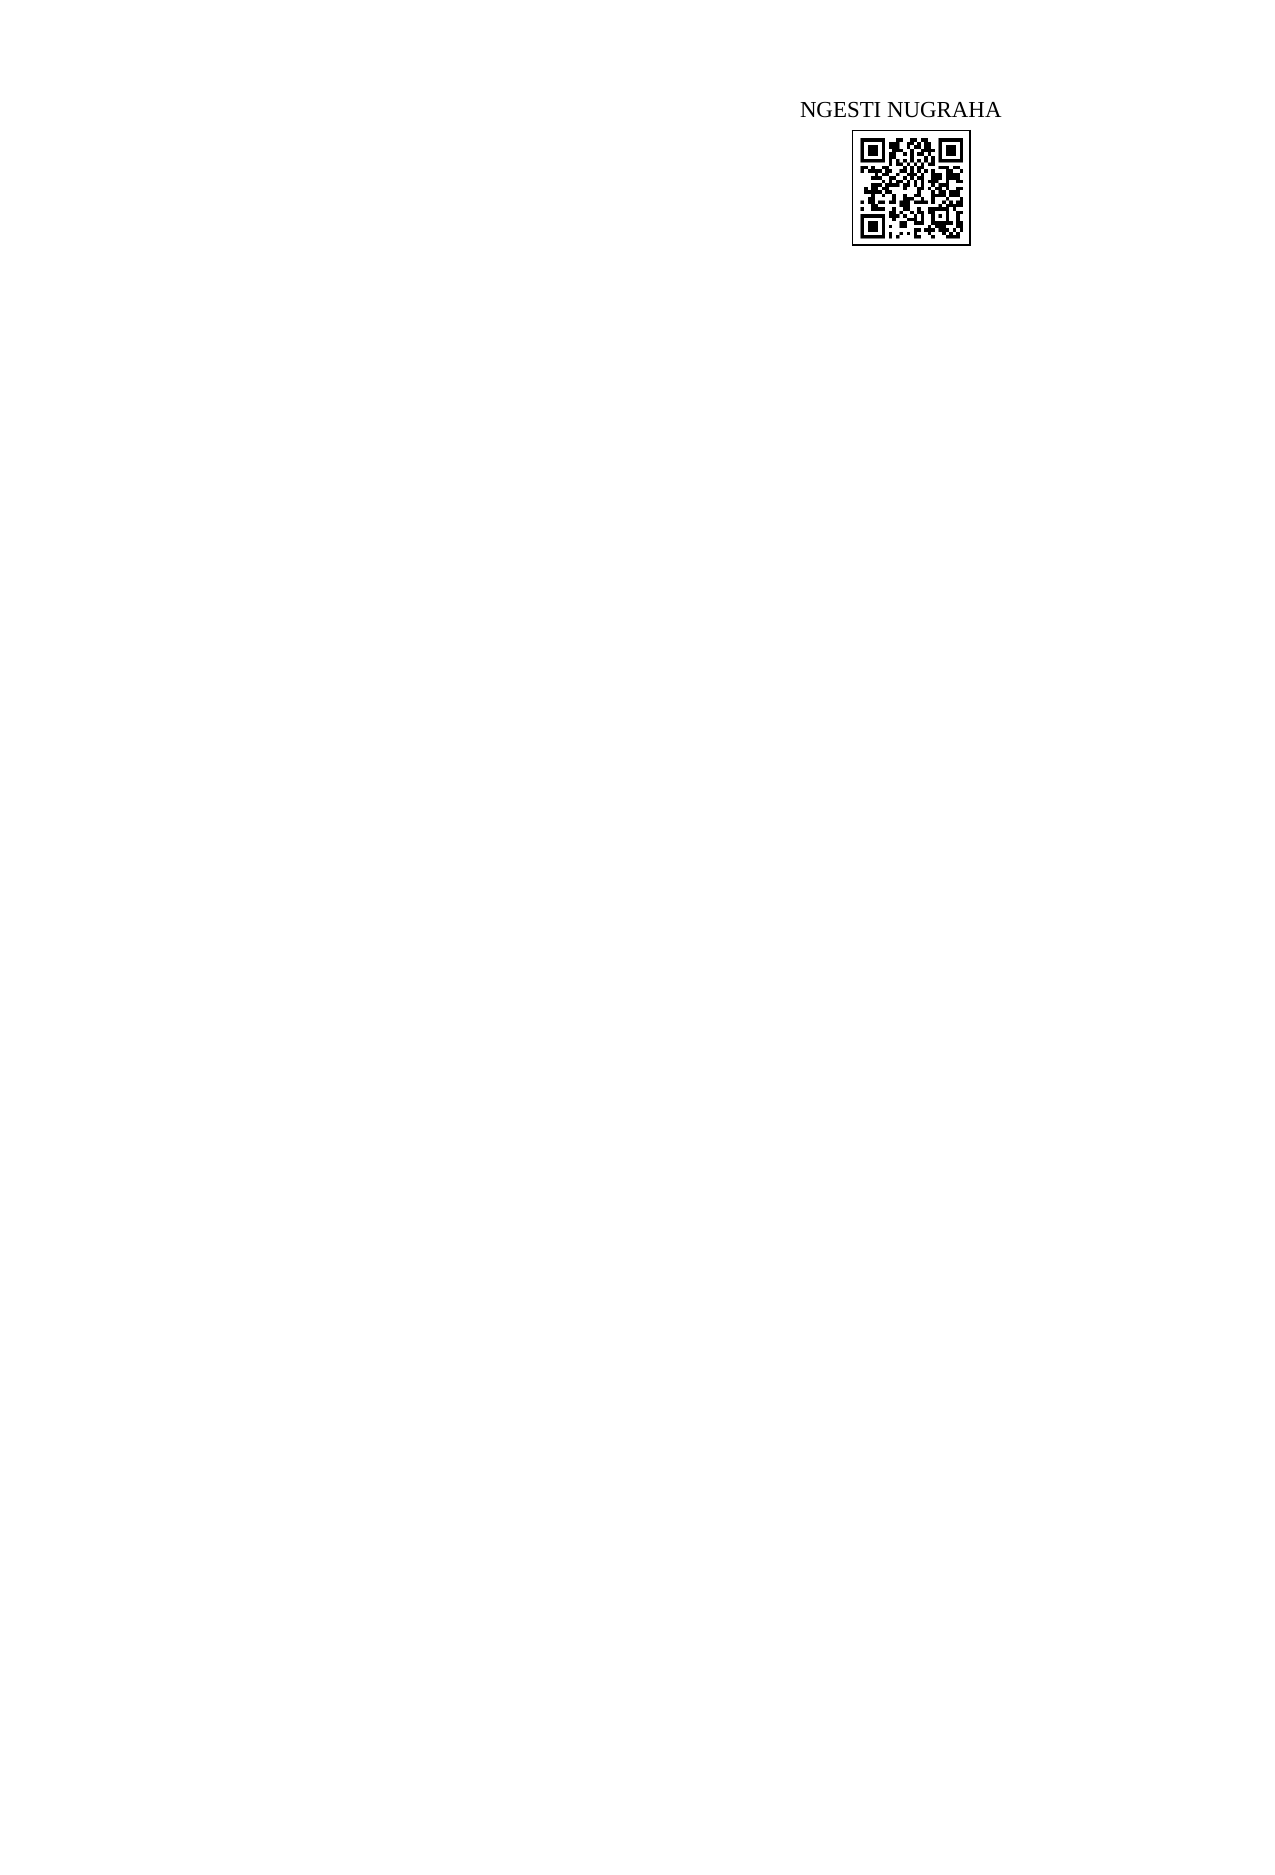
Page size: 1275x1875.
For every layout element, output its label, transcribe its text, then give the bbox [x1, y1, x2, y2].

list NGESTI NUGRAHA [750, 96, 1125, 122]
picture [853, 131, 969, 244]
